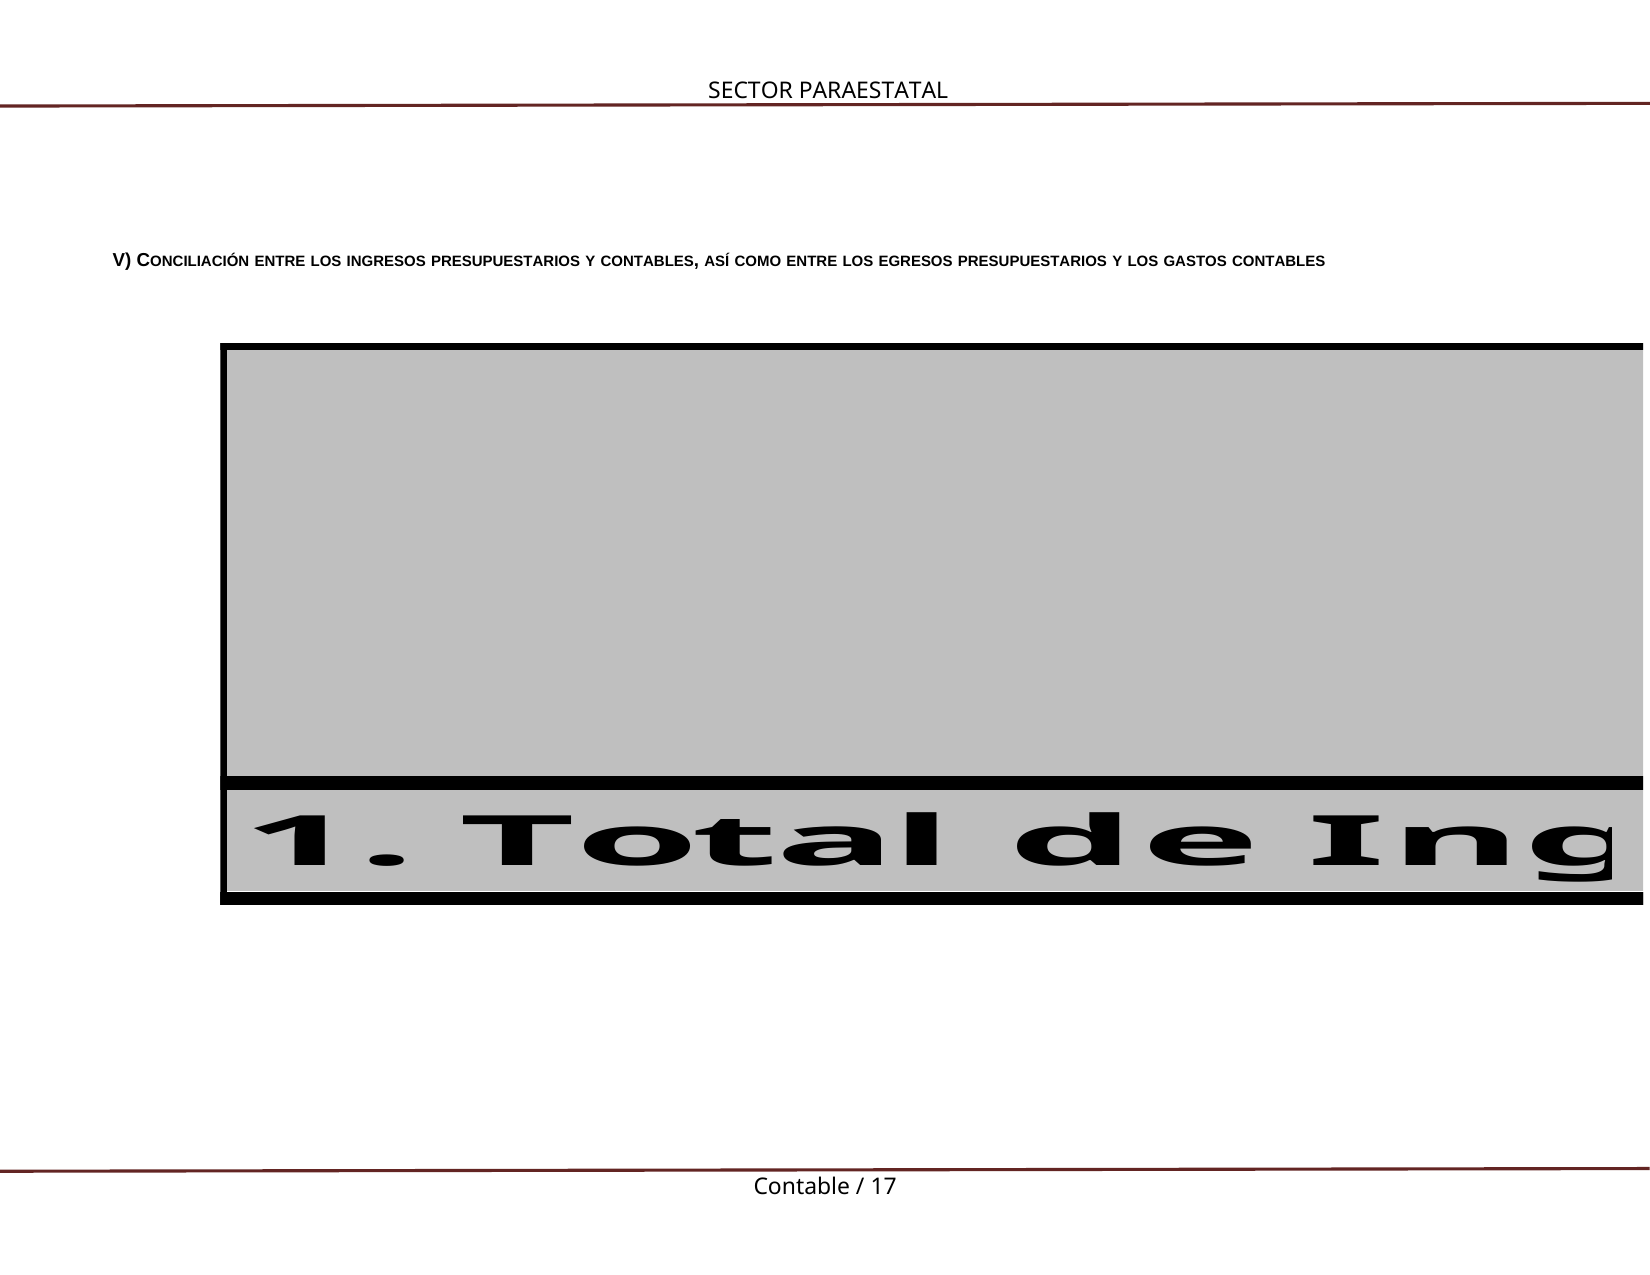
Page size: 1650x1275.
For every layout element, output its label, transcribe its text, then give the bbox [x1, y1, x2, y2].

text V) Conciliación entre los ingresos presupuestarios y contables, así como entre los egresos presupuestarios y los gastos contables [112, 247, 1537, 272]
